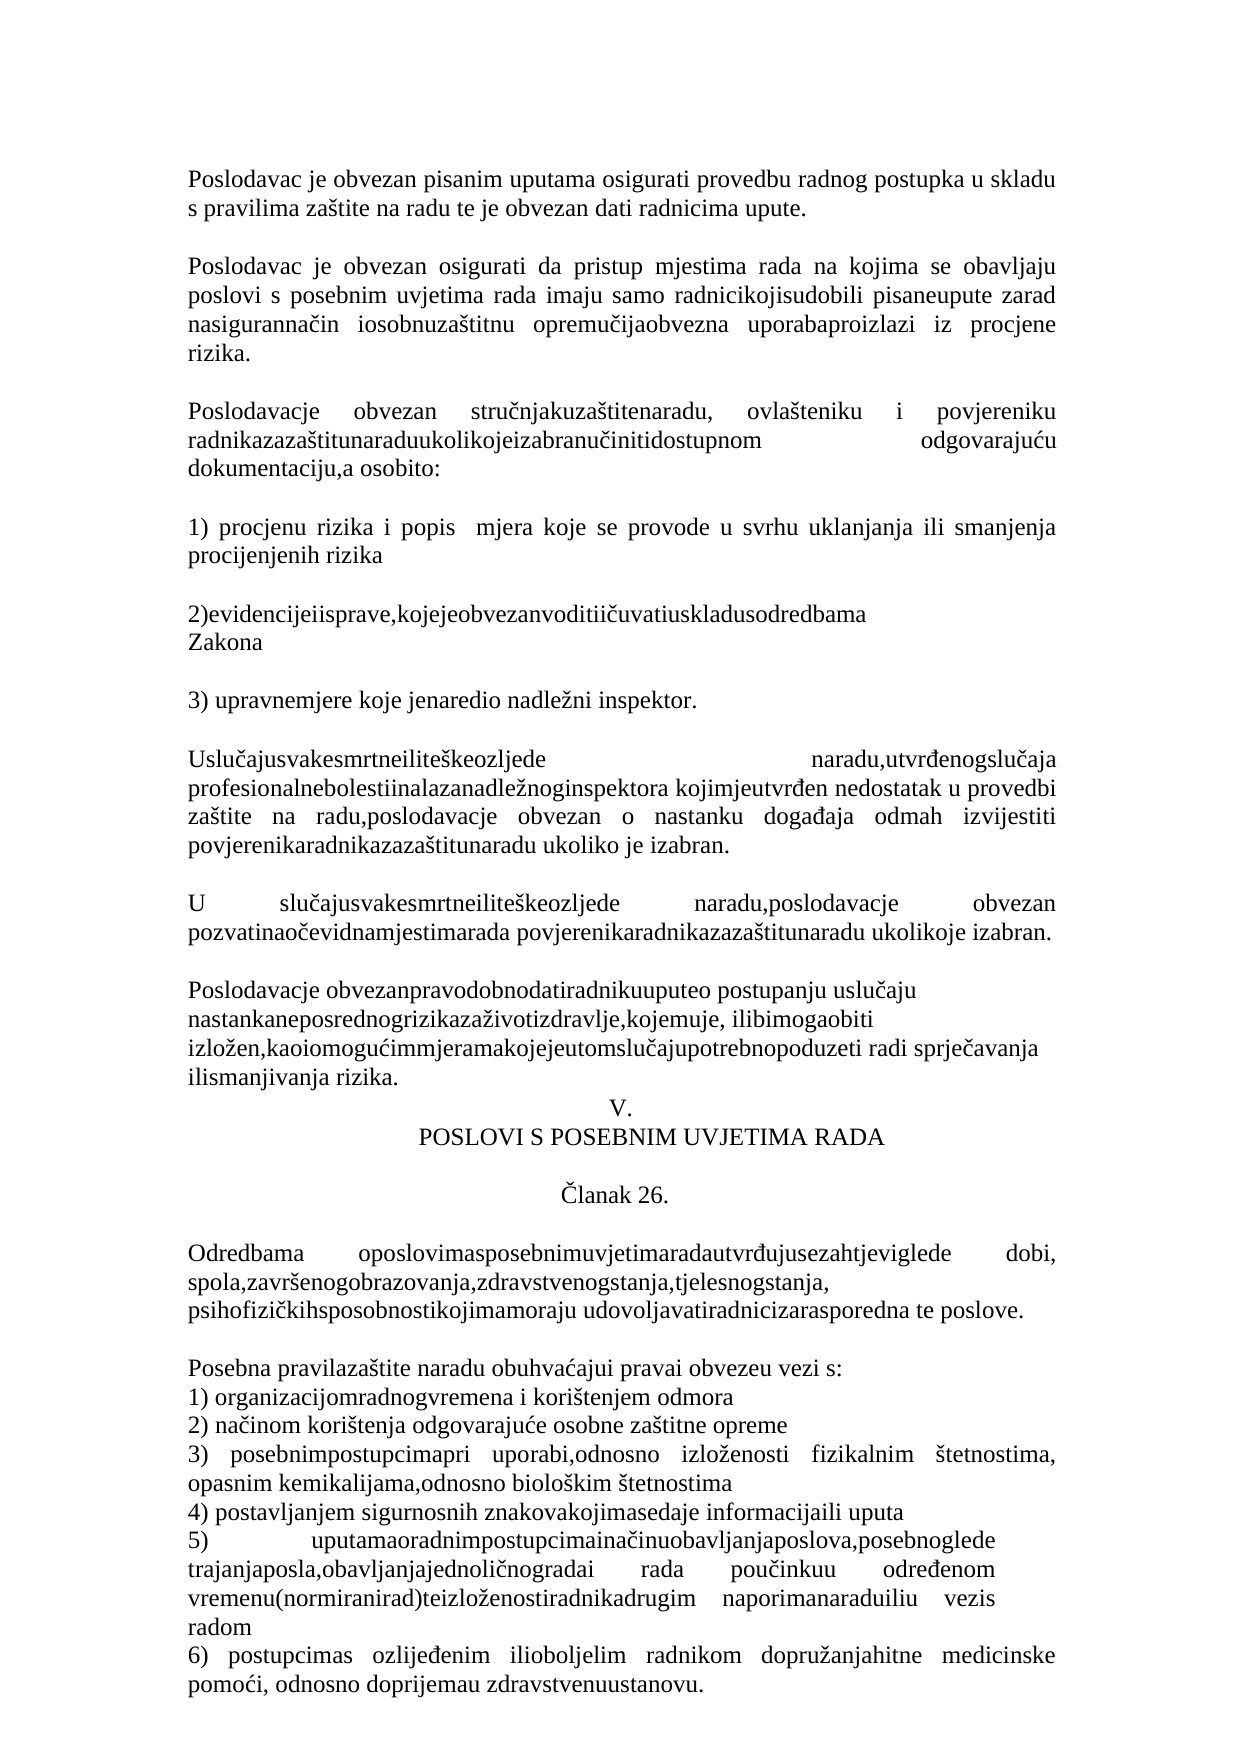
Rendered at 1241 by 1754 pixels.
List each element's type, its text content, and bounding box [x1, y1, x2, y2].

text 1) procjenu rizika i popis mjera koje se provode u svrhu uklanjanja ili smanjenja procijenjenih rizika [188, 512, 1056, 569]
text 4) postavljanjem sigurnosnih znakovakojimasedaje informacijaili uputa [188, 1497, 995, 1526]
text Poslodavacje obvezan stručnjakuzaštitenaradu, ovlašteniku i povjereniku radnikazazaštitunaraduukolikojeizabranučinitidostupnom odgovarajuću dokumentaciju,a osobito: [188, 396, 1057, 482]
text Zakona [188, 627, 275, 656]
text U slučajusvakesmrtneiliteškeozljede naradu,poslodavacje obvezan pozvatinaočevidnamjestimarada povjerenikaradnikazazaštitunaradu ukolikoje izabran. [188, 888, 1056, 946]
text Poslodavac je obvezan pisanim uputama osigurati provedbu radnog postupka u skladu s pravilima zaštite na radu te je obvezan dati radnicima upute. [188, 164, 1056, 222]
text POSLOVI S POSEBNIM UVJETIMA RADA Članak 26. [418, 1122, 902, 1208]
text Poslodavacje obvezanpravodobnodatiradnikuuputeo postupanju uslučaju nastankaneposrednogrizikazaživotizdravlje,kojemuje, ilibimogaobiti izložen,kaoiomogućimmjeramakojejeutomslučajupotrebnopoduzeti radi sprječavanja ilismanjivanja rizika. [188, 975, 1056, 1090]
text Poslodavac je obvezan osigurati da pristup mjestima rada na kojima se obavljaju poslovi s posebnim uvjetima rada imaju samo radnicikojisudobili pisaneupute zarad nasigurannačin iosobnuzaštitnu opremučijaobvezna uporabaproizlazi iz procjene rizika. [188, 251, 1056, 366]
text V. [604, 1093, 637, 1122]
text 3) upravnemjere koje jenaredio nadležni inspektor. [188, 686, 765, 714]
text 2) načinom korištenja odgovarajuće osobne zaštitne opreme [188, 1411, 859, 1439]
text 3) posebnimpostupcimapri uporabi,odnosno izloženosti fizikalnim štetnostima, opasnim kemikalijama,odnosno biološkim štetnostima [188, 1439, 1056, 1497]
text 6) postupcimas ozlijeđenim ilioboljelim radnikom dopružanjahitne medicinske pomoći, odnosno doprijemau zdravstvenuustanovu. [188, 1641, 1056, 1698]
text 5) uputamaoradnimpostupcimainačinuobavljanjaposlova,posebnoglede trajanjaposla,obavljanjajednoličnogradai rada poučinkuu određenom vremenu(normiranirad)teizloženostiradnikadrugim naporimanaraduiliu vezis radom [188, 1526, 995, 1641]
text Odredbama oposlovimasposebnimuvjetimaradautvrđujusezahtjeviglede dobi, spola,završenogobrazovanja,zdravstvenogstanja,tjelesnogstanja, psihofizičkihsposobnostikojimamoraju udovoljavatiradnicizarasporedna te poslove. [188, 1238, 1056, 1324]
text 2)evidencijeiisprave,kojejeobvezanvoditiičuvatiuskladusodredbama [188, 599, 1056, 627]
text Uslučajusvakesmrtneiliteškeozljede naradu,utvrđenogslučaja profesionalnebolestiinalazanadležnoginspektora kojimjeutvrđen nedostatak u provedbi zaštite na radu,poslodavacje obvezan o nastanku događaja odmah izvijestiti povjerenikaradnikazazaštitunaradu ukoliko je izabran. [188, 744, 1056, 859]
text Posebna pravilazaštite naradu obuhvaćajui pravai obvezeu vezi s: [188, 1353, 957, 1382]
text 1) organizacijomradnogvremena i korištenjem odmora [188, 1382, 803, 1411]
